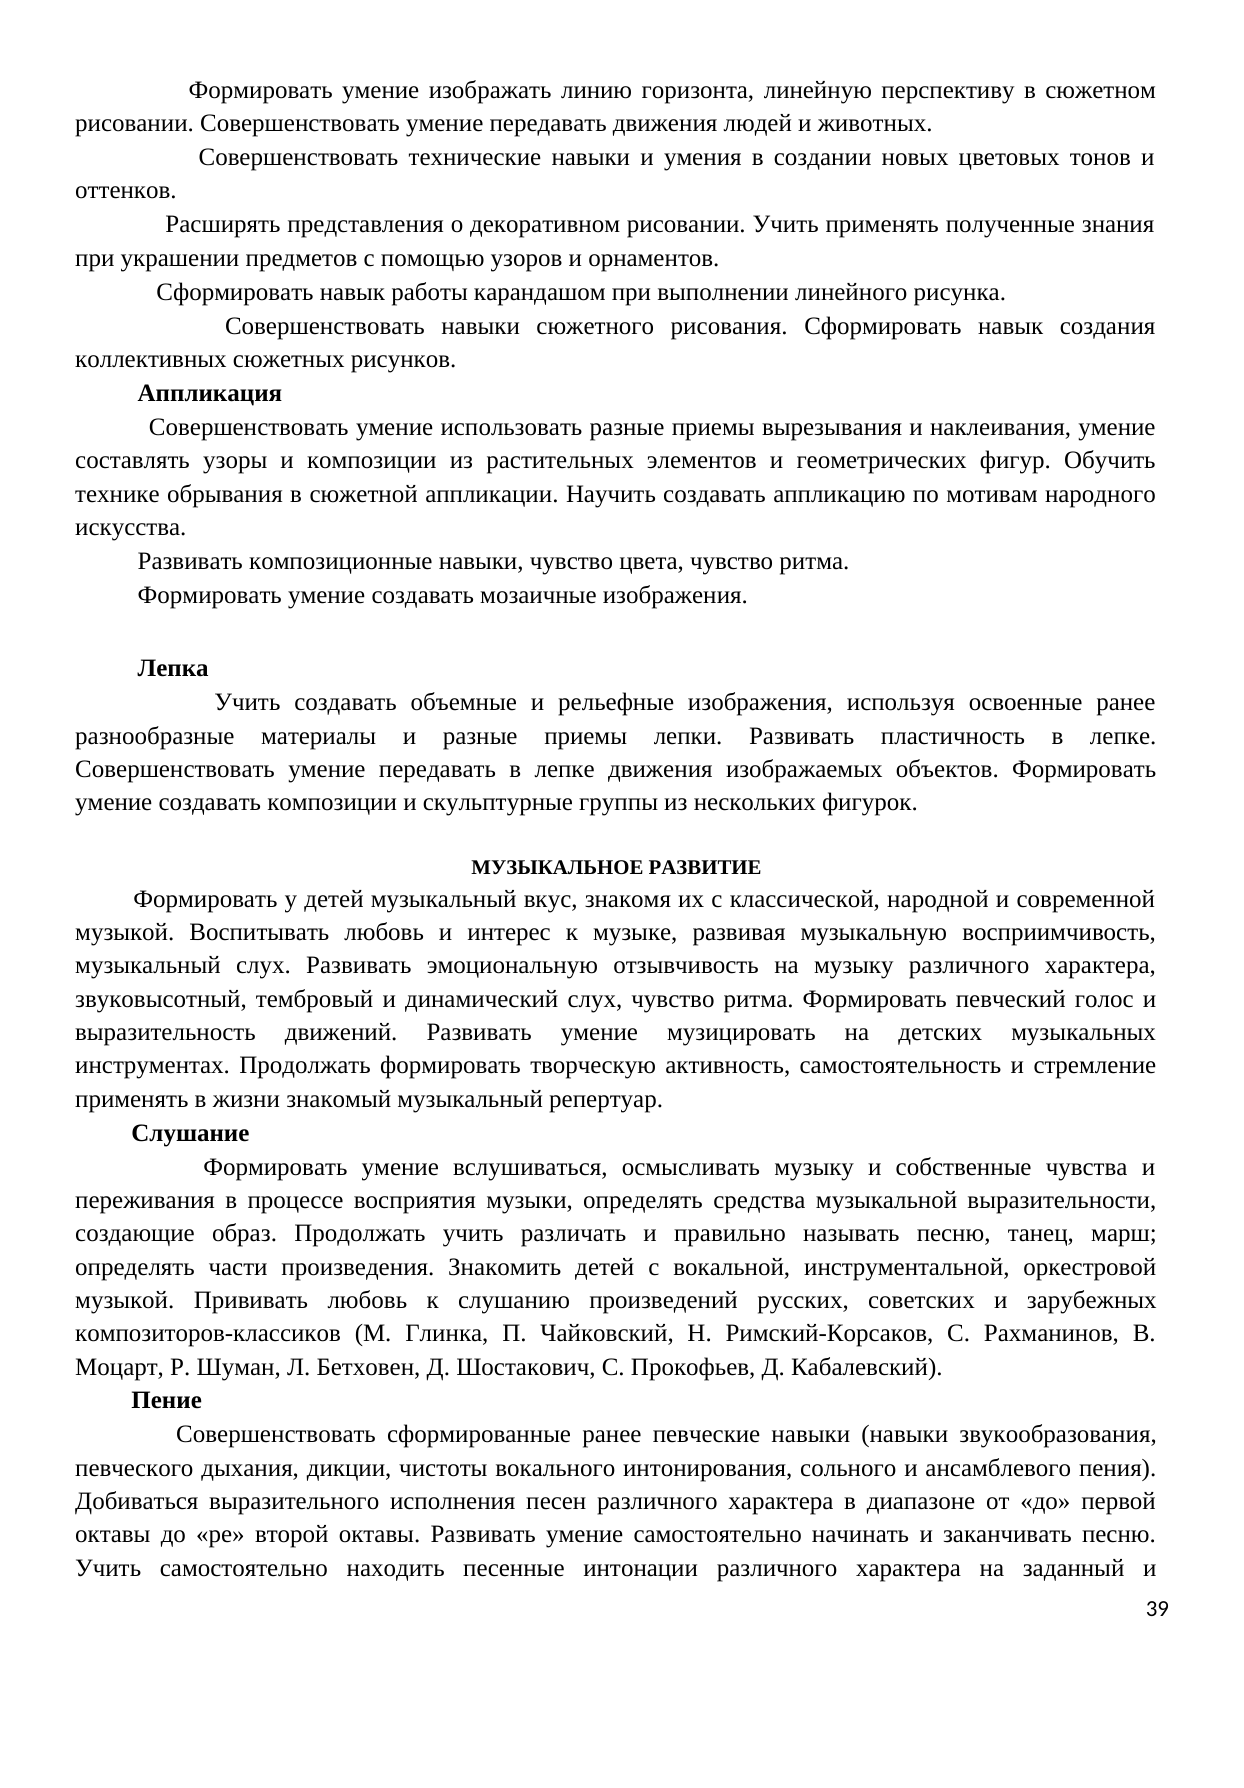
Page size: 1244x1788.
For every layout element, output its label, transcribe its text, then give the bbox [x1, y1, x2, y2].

text Формировать у детей музыкальный вкус, знакомя их с классической, народной и современной музыкой. Воспитывать любовь и интерес к музыке, развивая музыкальную восприимчивость, музыкальный слух. Развивать эмоциональную отзывчивость на музыку различного характера, звуковысотный, тембровый и динамический слух, чувство ритма. Формировать певческий голос и выразительность движений. Развивать умение музицировать на детских музыкальных инструментах. Продолжать формировать творческую активность, самостоятельность и стремление применять в жизни знакомый музыкальный репертуар. [75, 884, 1157, 1112]
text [75, 1419, 1157, 1582]
text Совершенствовать умение использовать разные приемы вырезывания и наклеивания, умение составлять узоры и композиции из растительных элементов и геометрических фигур. Обучить технике обрывания в сюжетной аппликации. Научить создавать аппликацию по мотивам народного искусства. [75, 412, 1157, 541]
text Развивать композиционные навыки, чувство цвета, чувство ритма. [75, 546, 1157, 575]
text Формировать умение создавать мозаичные изображения. [75, 580, 1157, 609]
text Сформировать навык работы карандашом при выполнении линейного рисунка. [75, 277, 1157, 306]
text Учить создавать объемные и рельефные изображения, используя освоенные ранее разнообразные материалы и разные приемы лепки. Развивать пластичность в лепке. Совершенствовать умение передавать в лепке движения изображаемых объектов. Формировать умение создавать композиции и скульптурные группы из нескольких фигурок. [75, 687, 1157, 816]
text Формировать умение изображать линию горизонта, линейную перспективу в сюжетном рисовании. Совершенствовать умение передавать движения людей и животных. [75, 75, 1157, 137]
text Совершенствовать навыки сюжетного рисования. Сформировать навык создания коллективных сюжетных рисунков. [75, 311, 1157, 373]
text Расширять представления о декоративном рисовании. Учить применять полученные знания при украшении предметов с помощью узоров и орнаментов. [75, 209, 1157, 272]
text Аппликация [75, 378, 1157, 407]
text Слушание [75, 1118, 1157, 1146]
text Совершенствовать технические навыки и умения в создании новых цветовых тонов и оттенков. [75, 142, 1157, 204]
text Формировать умение вслушиваться, осмысливать музыку и собственные чувства и переживания в процессе восприятия музыки, определять средства музыкальной выразительности, создающие образ. Продолжать учить различать и правильно называть песню, танец, марш; определять части произведения. Знакомить детей с вокальной, инструментальной, оркестровой музыкой. Прививать любовь к слушанию произведений русских, советских и зарубежных композиторов-классиков (М. Глинка, П. Чайковский, Н. Римский-Корсаков, С. Рахманинов, В. Моцарт, Р. Шуман, Л. Бетховен, Д. Шостакович, С. Прокофьев, Д. Кабалевский). [75, 1152, 1157, 1380]
text МУЗЫКАЛЬНОЕ РАЗВИТИЕ [75, 855, 1157, 879]
text Пение [75, 1386, 1157, 1414]
text Лепка [75, 653, 1157, 682]
